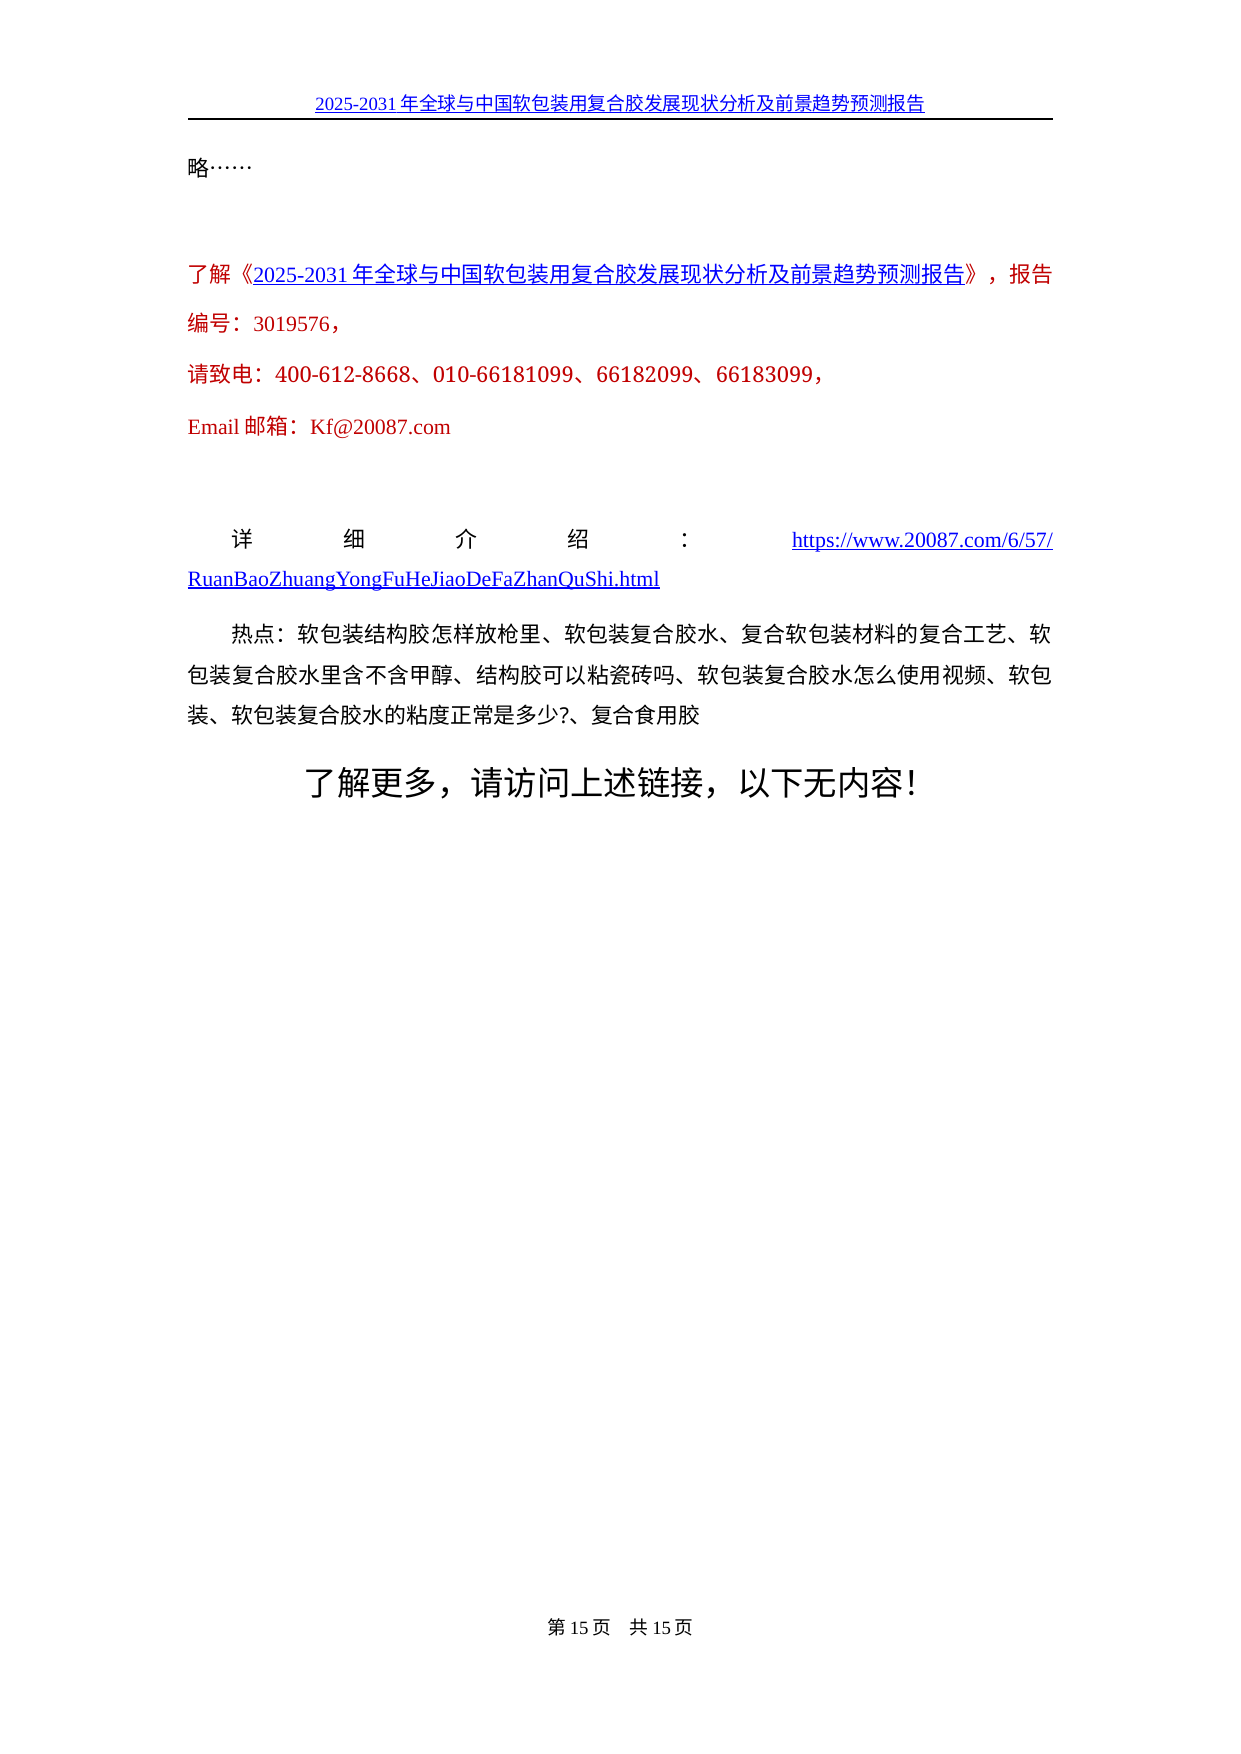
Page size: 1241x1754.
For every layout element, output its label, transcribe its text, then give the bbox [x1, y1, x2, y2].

text 详细介绍：https://www.20087.com/6/57/RuanBaoZhuangYongFuHeJiaoDeFaZhanQuShi.html [187, 521, 1053, 594]
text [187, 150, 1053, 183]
text 了解《2025-2031年全球与中国软包装用复合胶发展现状分析及前景趋势预测报告》，报告编号：3019576， [187, 257, 1053, 338]
text 请致电：400-612-8668、010-66181099、66182099、66183099， [187, 357, 1053, 389]
text Email邮箱：Kf@20087.com [187, 408, 1053, 441]
title 了解更多，请访问上述链接，以下无内容！ [187, 748, 1053, 813]
text 热点：软包装结构胶怎样放枪里、软包装复合胶水、复合软包装材料的复合工艺、软包装复合胶水里含不含甲醇、结构胶可以粘瓷砖吗、软包装复合胶水怎么使用视频、软包装、软包装复合胶水的粘度正常是多少?、复合食用胶 [187, 617, 1053, 731]
